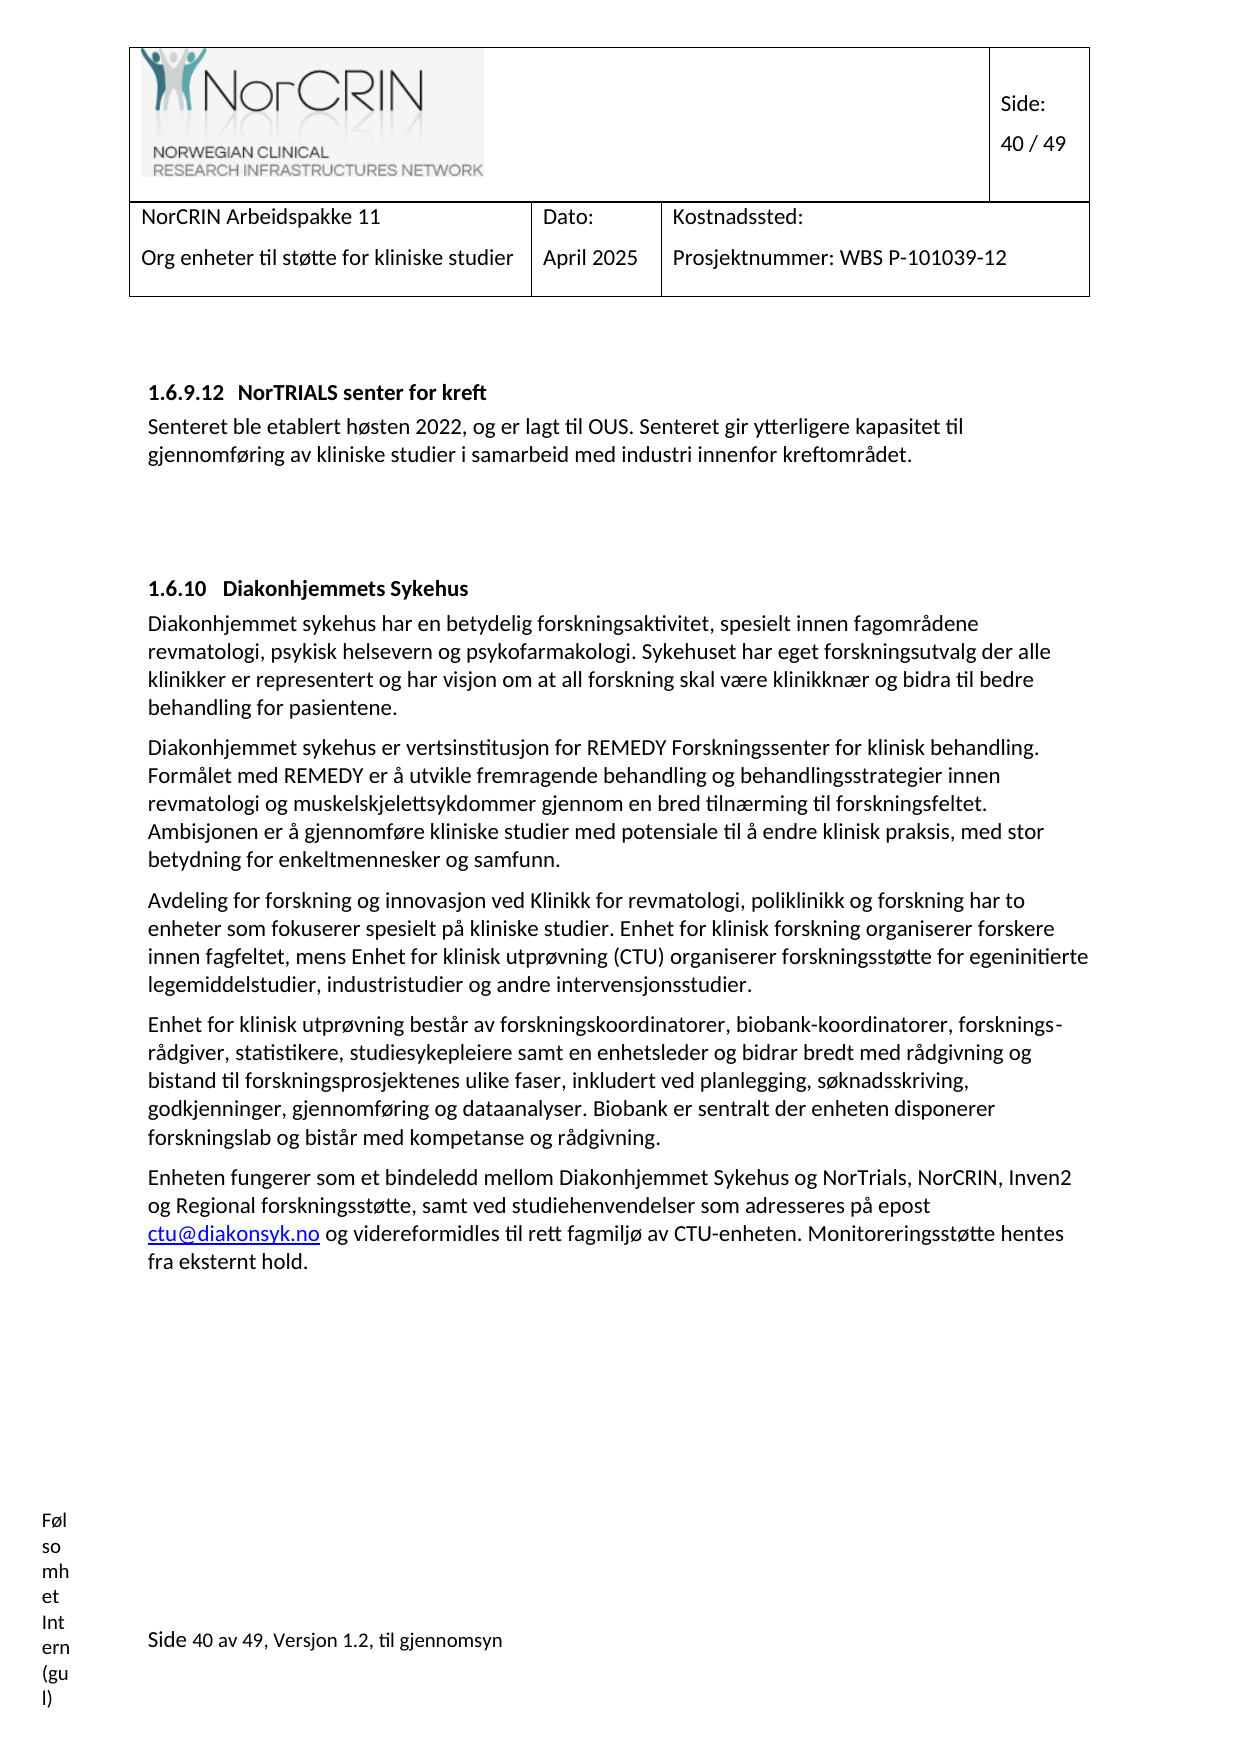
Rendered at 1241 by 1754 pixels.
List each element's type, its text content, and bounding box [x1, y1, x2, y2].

text Enheten fungerer som et bindeledd mellom Diakonhjemmet Sykehus og NorTrials, NorCRIN, Inven2 og Regional forskningsstøtte, samt ved studiehenvendelser som adresseres på epost ctu@diakonsyk.no og videreformidles til rett fagmiljø av CTU-enheten. Monitoreringsstøtte hentes fra eksternt hold. [148, 1163, 1093, 1275]
text Avdeling for forskning og innovasjon ved Klinikk for revmatologi, poliklinikk og forskning har to enheter som fokuserer spesielt på kliniske studier. Enhet for klinisk forskning organiserer forskere innen fagfeltet, mens Enhet for klinisk utprøvning (CTU) organiserer forskningsstøtte for egeninitierte legemiddelstudier, industristudier og andre intervensjonsstudier. [148, 886, 1093, 998]
text Diakonhjemmet sykehus er vertsinstitusjon for REMEDY Forskningssenter for klinisk behandling. Formålet med REMEDY er å utvikle fremragende behandling og behandlingsstrategier innen revmatologi og muskelskjelettsykdommer gjennom en bred tilnærming til forskningsfeltet. Ambisjonen er å gjennomføre kliniske studier med potensiale til å endre klinisk praksis, med stor betydning for enkeltmennesker og samfunn. [148, 733, 1093, 873]
subtitle Diakonhjemmets Sykehus [148, 574, 1093, 602]
text Senteret ble etablert høsten 2022, og er lagt til OUS. Senteret gir ytterligere kapasitet til gjennomføring av kliniske studier i samarbeid med industri innenfor kreftområdet. [148, 412, 1093, 468]
picture [141, 48, 484, 177]
text Enhet for klinisk utprøvning består av forskningskoordinatorer, biobank-koordinatorer, forskningsrådgiver, statistikere, studiesykepleiere samt en enhetsleder og bidrar bredt med rådgivning og bistand til forskningsprosjektenes ulike faser, inkludert ved planlegging, søknadsskriving, godkjenninger, gjennomføring og dataanalyser. Biobank er sentralt der enheten disponerer forskningslab og bistår med kompetanse og rådgivning. [148, 1011, 1093, 1151]
text Diakonhjemmet sykehus har en betydelig forskningsaktivitet, spesielt innen fagområdene revmatologi, psykisk helsevern og psykofarmakologi. Sykehuset har eget forskningsutvalg der alle klinikker er representert og har visjon om at all forskning skal være klinikknær og bidra til bedre behandling for pasientene. [148, 609, 1093, 721]
subtitle NorTRIALS senter for kreft [148, 378, 1093, 406]
